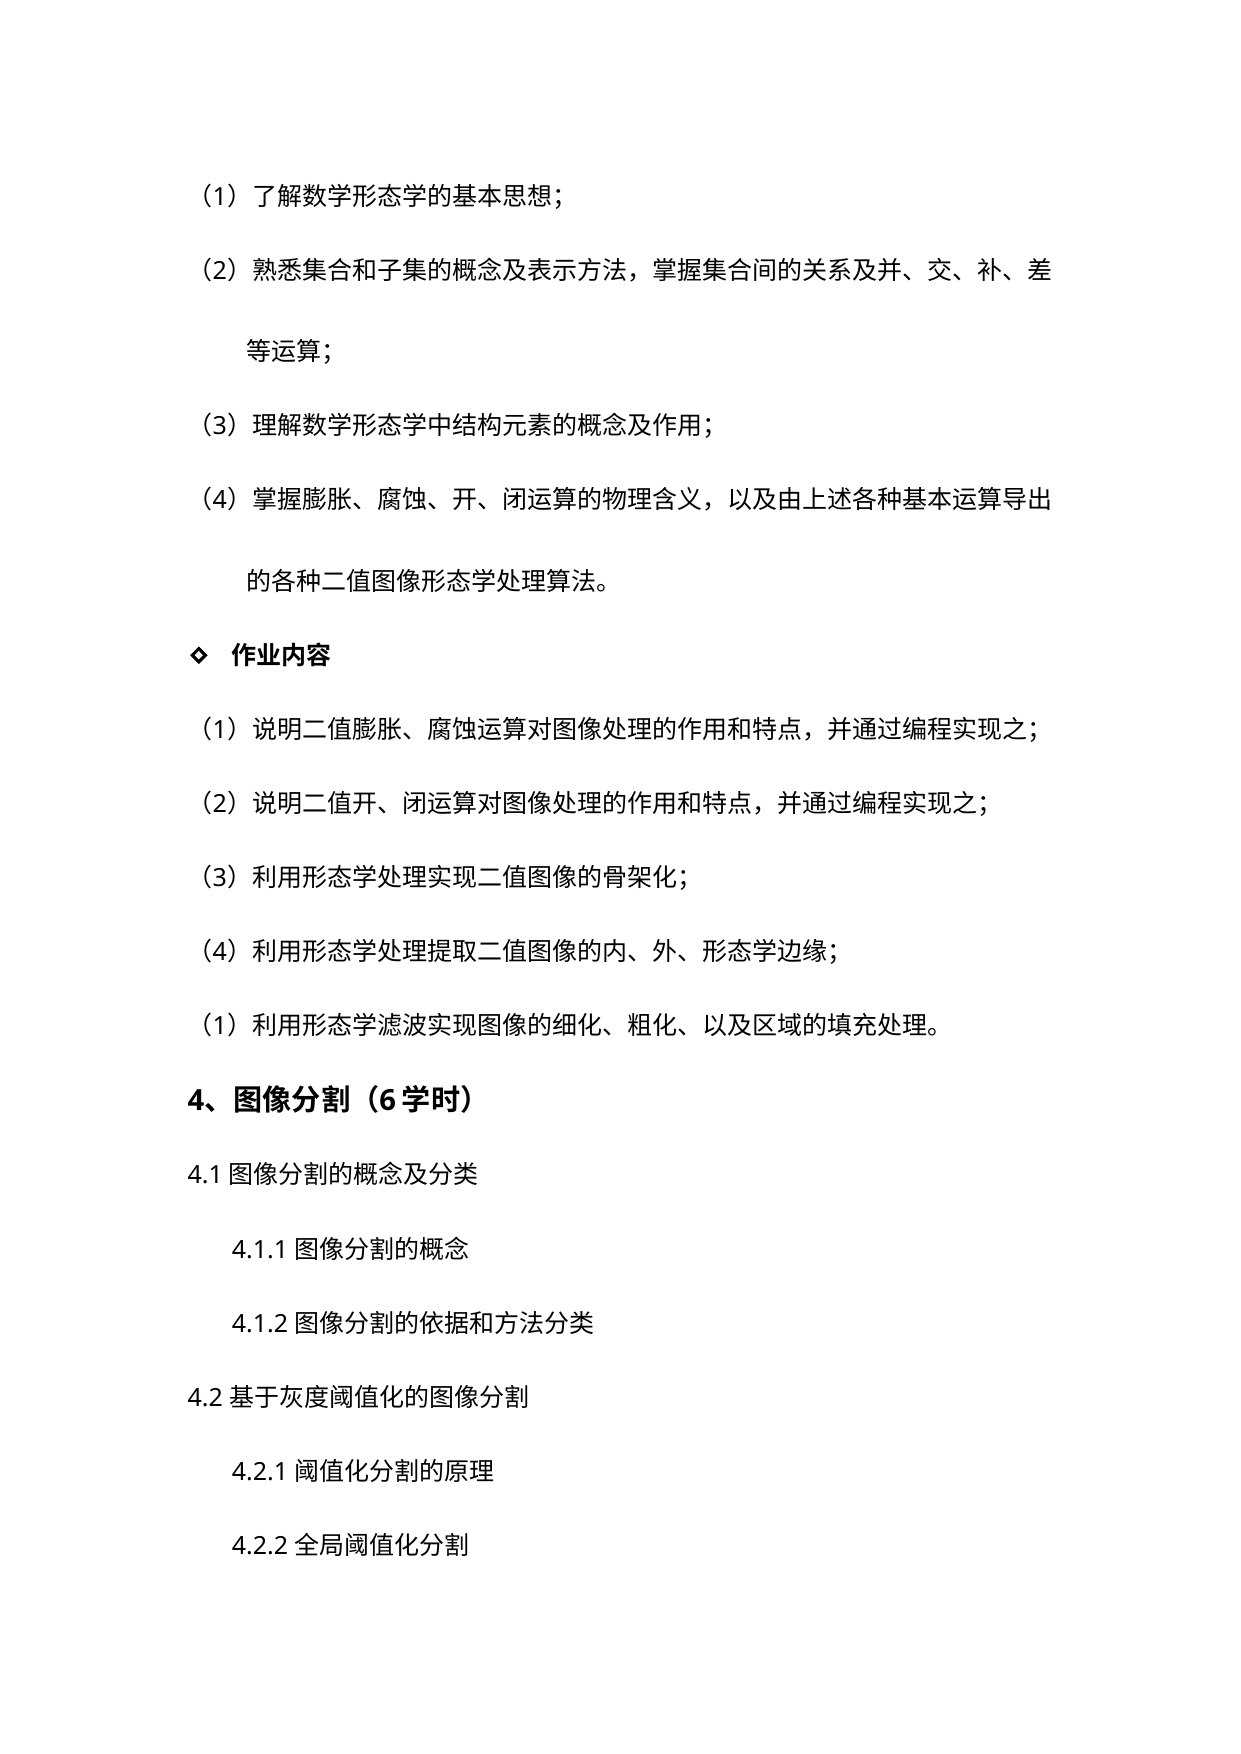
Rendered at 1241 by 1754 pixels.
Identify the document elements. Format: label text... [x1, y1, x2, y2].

text （2）说明二值开、闭运算对图像处理的作用和特点，并通过编程实现之； [187, 769, 1053, 834]
text （4）利用形态学处理提取二值图像的内、外、形态学边缘； [187, 917, 1053, 982]
text （3）理解数学形态学中结构元素的概念及作用； [187, 391, 1053, 456]
text （3）利用形态学处理实现二值图像的骨架化； [187, 843, 1053, 908]
list 作业内容 [187, 621, 1053, 686]
text （2）熟悉集合和子集的概念及表示方法，掌握集合间的关系及并、交、补、差等运算； [187, 236, 1053, 382]
text 4.1.1 图像分割的概念 [232, 1215, 1053, 1280]
text （1）利用形态学滤波实现图像的细化、粗化、以及区域的填充处理。 [187, 991, 1053, 1056]
text 4.2.2 全局阈值化分割 [232, 1511, 1053, 1576]
text （4）掌握膨胀、腐蚀、开、闭运算的物理含义，以及由上述各种基本运算导出的各种二值图像形态学处理算法。 [187, 465, 1053, 612]
text 4、图像分割（6学时） [187, 1065, 1053, 1130]
text （1）说明二值膨胀、腐蚀运算对图像处理的作用和特点，并通过编程实现之； [187, 695, 1053, 760]
text 4.1图像分割的概念及分类 [187, 1141, 1053, 1206]
text 4.1.2 图像分割的依据和方法分类 [232, 1289, 1053, 1354]
text 4.2 基于灰度阈值化的图像分割 [187, 1363, 1053, 1428]
text 4.2.1 阈值化分割的原理 [232, 1437, 1053, 1502]
text （1）了解数学形态学的基本思想； [187, 162, 1053, 227]
